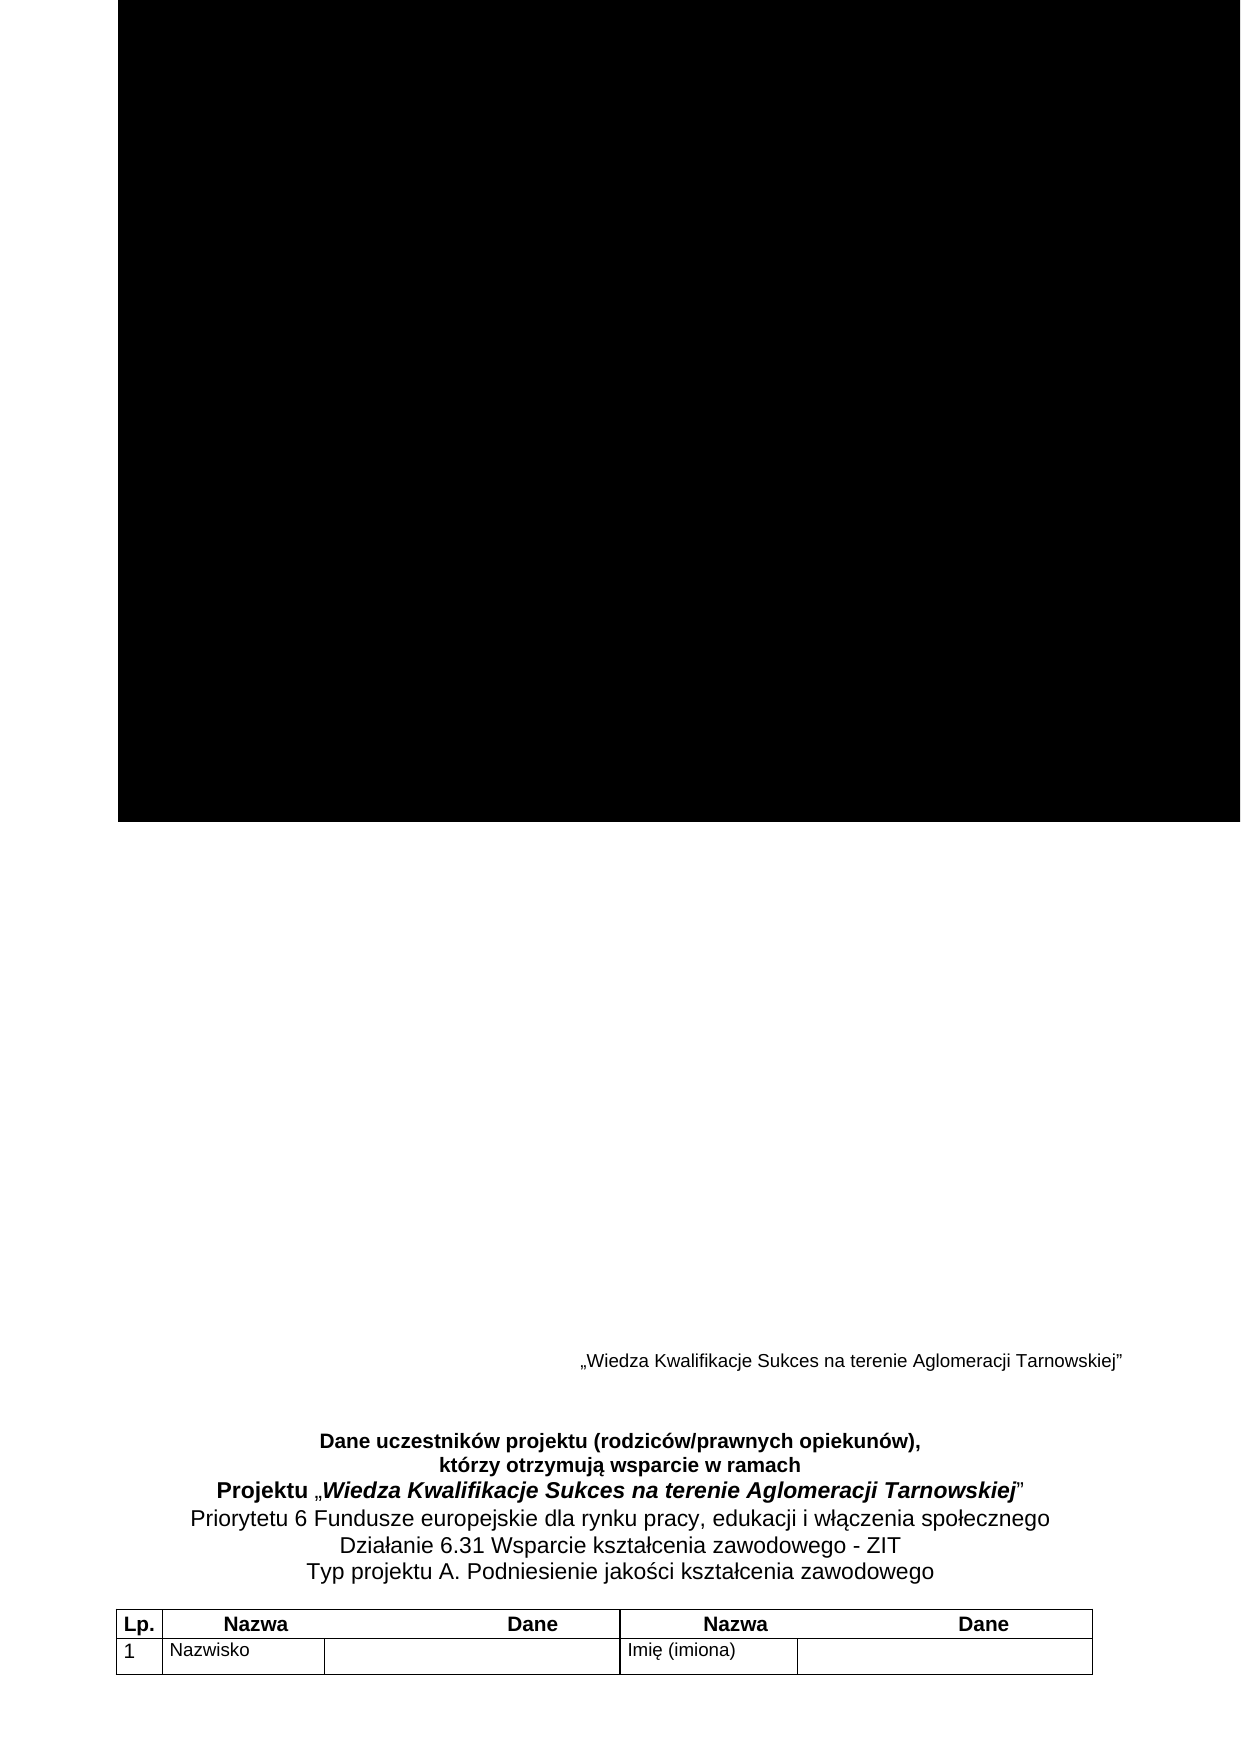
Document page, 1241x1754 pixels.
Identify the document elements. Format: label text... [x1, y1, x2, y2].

text Typ projektu A. Podniesienie jakości kształcenia zawodowego [118, 1558, 1122, 1584]
table_cell Nazwisko [163, 1639, 324, 1673]
table_cell [798, 1639, 1092, 1673]
table_header Lp. [117, 1610, 162, 1638]
table_cell Imię (imiona) [621, 1639, 797, 1673]
text Priorytetu 6 Fundusze europejskie dla rynku pracy, edukacji i włączenia społecznego [118, 1505, 1122, 1532]
table_header Nazwa Dane [163, 1610, 619, 1638]
picture [118, 0, 1241, 985]
text Projektu „Wiedza Kwalifikacje Sukces na terenie Aglomeracji Tarnowskiej” [118, 1477, 1122, 1503]
text Dane uczestników projektu (rodziców/prawnych opiekunów), [118, 1429, 1122, 1453]
table_cell [325, 1639, 619, 1673]
subtitle „Wiedza Kwalifikacje Sukces na terenie Aglomeracji Tarnowskiej” [118, 1350, 1122, 1372]
table_header Nazwa Dane [621, 1610, 1092, 1638]
text którzy otrzymują wsparcie w ramach [118, 1453, 1122, 1477]
table_cell 1 [117, 1639, 162, 1673]
text Działanie 6.31 Wsparcie kształcenia zawodowego - ZIT [118, 1532, 1122, 1558]
